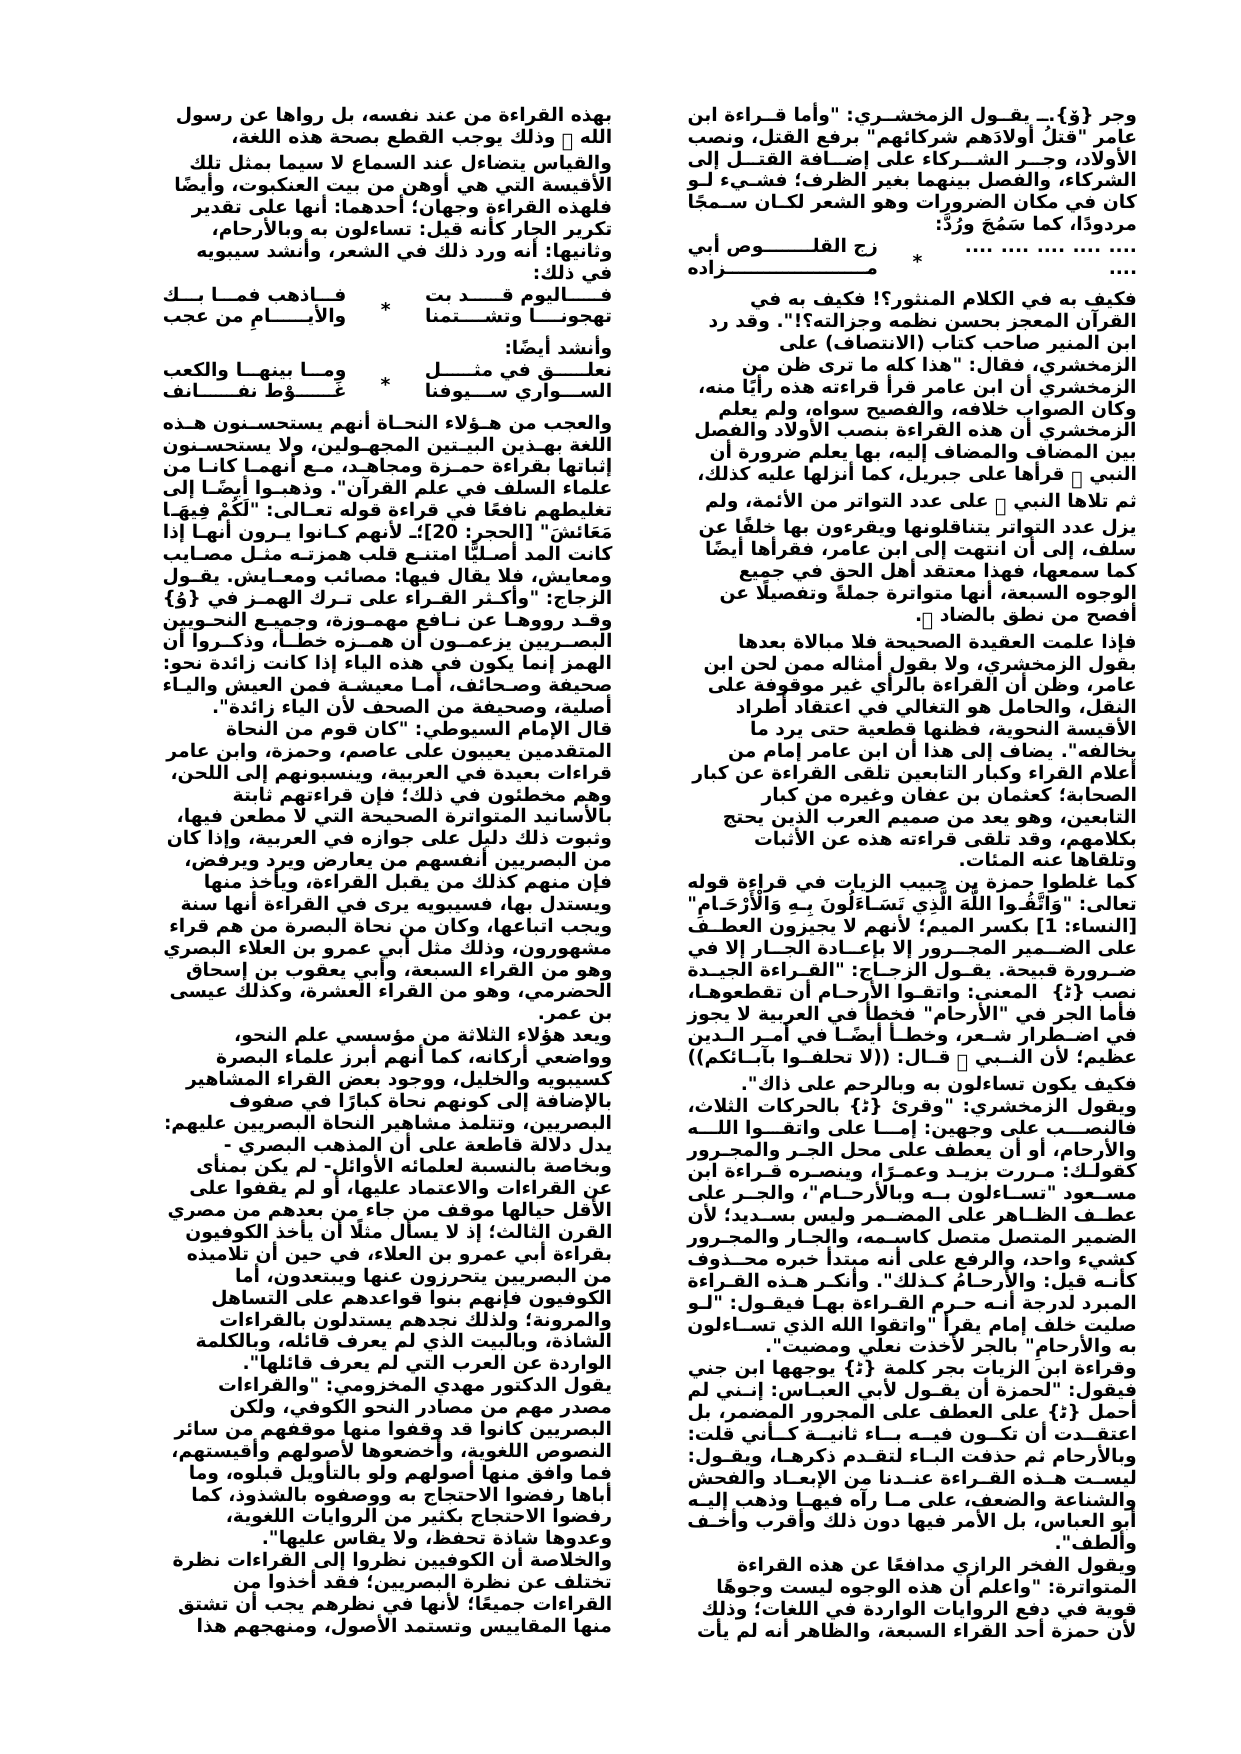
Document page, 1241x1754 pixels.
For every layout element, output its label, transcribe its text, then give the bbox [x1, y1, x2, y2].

text كما غلطوا حمزة بن حبيب الزيات في قراءة قوله تعالى: "وَاتَّقُوا اللَّهَ الَّذِي تَسَاءَلُونَ بِهِ وَالْأَرْحَامِ" [النساء: 1] بكسر الميم؛ لأنهم لا يجيزون العطف على الضمير المجرور إلا بإعادة الجار إلا في ضرورة قبيحة. يقول الزجاج: "القراءة الجيدة نصب {ﭨ} المعنى: واتقوا الأرحام أن تقطعوها، فأما الجر في "الأرحام" فخطأ في العربية لا يجوز في اضطرار شعر، وخطأ أيضًا في أمر الدين عظيم؛ لأن النبي  قال: ((لا تحلفوا بآبائكم)) فكيف يكون تساءلون به وبالرحم على ذاك". [687, 871, 1137, 1095]
table_header وما بينها والكعب غَوْط نفانف [151, 359, 357, 412]
table_header .... .... .... .... .... .... [946, 235, 1148, 288]
table_header زج القلوص أبي مزاده [676, 235, 889, 288]
text ويقول الفخر الرازي مدافعًا عن هذه القراءة المتواترة: "واعلم أن هذه الوجوه ليست وجوهًا قوية في دفع الروايات الواردة في اللغات؛ وذلك لأن حمزة أحد القراء السبعة، والظاهر أنه لم يأت بهذه القراءة من عند نفسه، بل رواها عن رسول الله  وذلك يوجب القطع بصحة هذه اللغة، والقياس يتضاءل عند السماع لا سيما بمثل تلك الأقيسة التي هي أوهن من بيت العنكبوت، وأيضًا فلهذه القراءة وجهان؛ أحدهما: أنها على تقدير تكرير الجار كأنه قيل: تساءلون به وبالأرحام، وثانيها: أنه ورد ذلك في الشعر، وأنشد سيبويه في ذلك: [162, 104, 612, 283]
text والعجب من هؤلاء النحاة أنهم يستحسنون هذه اللغة بهذين البيتين المجهولين، ولا يستحسنون إثباتها بقراءة حمزة ومجاهد، مع أنهما كانا من علماء السلف في علم القرآن". وذهبوا أيضًا إلى تغليطهم نافعًا في قراءة قوله تعالى: "لَكُمْ فِيهَا مَعَائشَ" [الحجر: 20]؛ لأنهم كانوا يرون أنها إذا كانت المد أصليًّا امتنع قلب همزته مثل مصايب ومعايش، فلا يقال فيها: مصائب ومعايش. يقول الزجاج: "وأكثر القراء على ترك الهمز في {ﯗ} وقد رووها عن نافع مهموزة، وجميع النحويين البصريين يزعمون أن همزه خطأ، وذكروا أن الهمز إنما يكون في هذه الياء إذا كانت زائدة نحو: صحيفة وصحائف، أما معيشة فمن العيش والياء أصلية، وصحيفة من الصحف لأن الياء زائدة". [162, 412, 612, 718]
text يقول الدكتور مهدي المخزومي: "والقراءات مصدر مهم من مصادر النحو الكوفي، ولكن البصريين كانوا قد وقفوا منها موقفهم من سائر النصوص اللغوية، وأخضعوها لأصولهم وأقيستهم، فما وافق منها أصولهم ولو بالتأويل قبلوه، وما أباها رفضوا الاحتجاج به ووصفوه بالشذوذ، كما رفضوا الاحتجاج بكثير من الروايات اللغوية، وعدوها شاذة تحفظ، ولا يقاس عليها". [162, 1374, 612, 1549]
table_header نعلق في مثل السواري سيوفنا [413, 359, 623, 412]
table_header فاليوم قد بت تهجونا وتشتمنا [414, 284, 623, 337]
text فإذا علمت العقيدة الصحيحة فلا مبالاة بعدها بقول الزمخشري، ولا بقول أمثاله ممن لحن ابن عامر، وظن أن القراءة بالرأي غير موقوفة على النقل، والحامل هو التغالي في اعتقاد أطراد الأقيسة النحوية، فظنها قطعية حتى يرد ما يخالفه". يضاف إلى هذا أن ابن عامر إمام من أعلام القراء وكبار التابعين تلقى القراءة عن كبار الصحابة؛ كعثمان بن عفان وغيره من كبار التابعين، وهو يعد من صميم العرب الذين يحتج بكلامهم، وقد تلقى قراءته هذه عن الأثبات وتلقاها عنه المئات. [687, 631, 1137, 871]
text وقراءة ابن الزيات بجر كلمة {ﭨ} يوجهها ابن جني فيقول: "لحمزة أن يقول لأبي العباس: إنني لم أحمل {ﭨ} على العطف على المجرور المضمر، بل اعتقدت أن تكون فيه باء ثانية كأني قلت: وبالأرحام ثم حذفت الباء لتقدم ذكرها، ويقول: ليست هذه القراءة عندنا من الإبعاد والفحش والشناعة والضعف، على ما رآه فيها وذهب إليه أبو العباس، بل الأمر فيها دون ذلك وأقرب وأخف وألطف". [687, 1357, 1137, 1554]
text قال الإمام السيوطي: "كان قوم من النحاة المتقدمين يعيبون على عاصم، وحمزة، وابن عامر قراءات بعيدة في العربية، وينسبونهم إلى اللحن، وهم مخطئون في ذلك؛ فإن قراءتهم ثابتة بالأسانيد المتواترة الصحيحة التي لا مطعن فيها، وثبوت ذلك دليل على جوازه في العربية، وإذا كان من البصريين أنفسهم من يعارض ويرد ويرفض، فإن منهم كذلك من يقبل القراءة، ويأخذ منها ويستدل بها، فسيبويه يرى في القراءة أنها سنة ويجب اتباعها، وكان من نحاة البصرة من هم قراء مشهورون، وذلك مثل أبي عمرو بن العلاء البصري وهو من القراء السبعة، وأبي يعقوب بن إسحاق الحضرمي، وهو من القراء العشرة، وكذلك عيسى بن عمر. [162, 718, 612, 1024]
text فكيف به في الكلام المنثور؟! فكيف به في القرآن المعجز بحسن نظمه وجزالته؟!". وقد رد ابن المنير صاحب كتاب (الانتصاف) على الزمخشري، فقال: "هذا كله ما ترى ظن من الزمخشري أن ابن عامر قرأ قراءته هذه رأيًا منه، وكان الصواب خلافه، والفصيح سواه، ولم يعلم الزمخشري أن هذه القراءة بنصب الأولاد والفصل بين المضاف والمضاف إليه، بها يعلم ضرورة أن النبي  قرأها على جبريل، كما أنزلها عليه كذلك، ثم تلاها النبي  على عدد التواتر من الأئمة، ولم يزل عدد التواتر يتناقلونها ويقرءون بها خلفًا عن سلف، إلى أن انتهت إلى ابن عامر، فقرأها أيضًا كما سمعها، فهذا معتقد أهل الحق في جميع الوجوه السبعة، أنها متواترة جملةً وتفصيلًا عن أفصح من نطق بالضاد . [687, 288, 1137, 631]
text وأنشد أيضًا: [162, 337, 612, 358]
table_header * [889, 235, 946, 288]
table_header * [358, 284, 414, 337]
text ويقول الزمخشري: "وقرئ {ﭨ} بالحركات الثلاث، فالنصب على وجهين: إما على واتقوا الله والأرحام، أو أن يعطف على محل الجر والمجرور كقولك: مررت بزيد وعمرًا، وينصره قراءة ابن مسعود "تساءلون به وبالأرحام"، والجر على عطف الظاهر على المضمر وليس بسديد؛ لأن الضمير المتصل متصل كاسمه، والجار والمجرور كشيء واحد، والرفع على أنه مبتدأ خبره محذوف كأنه قيل: والأرحامُ كذلك". وأنكر هذه القراءة المبرد لدرجة أنه حرم القراءة بها فيقول: "لو صليت خلف إمام يقرأ "واتقوا الله الذي تساءلون به والأرحامِ" بالجر لأخذت نعلي ومضيت". [687, 1095, 1137, 1357]
table_header * [358, 359, 413, 412]
text ويعد هؤلاء الثلاثة من مؤسسي علم النحو، وواضعي أركانه، كما أنهم أبرز علماء البصرة كسيبويه والخليل، ووجود بعض القراء المشاهير بالإضافة إلى كونهم نحاة كبارًا في صفوف البصريين، وتتلمذ مشاهير النحاة البصريين عليهم: يدل دلالة قاطعة على أن المذهب البصري -وبخاصة بالنسبة لعلمائه الأوائل- لم يكن بمنأى عن القراءات والاعتماد عليها، أو لم يقفوا على الأقل حيالها موقف من جاء من بعدهم من مصري القرن الثالث؛ إذ لا يسأل مثلًا أن يأخذ الكوفيون بقراءة أبي عمرو بن العلاء، في حين أن تلاميذه من البصريين يتحرزون عنها ويبتعدون، أما الكوفيون فإنهم بنوا قواعدهم على التساهل والمرونة؛ ولذلك نجدهم يستدلون بالقراءات الشاذة، وبالبيت الذي لم يعرف قائله، وبالكلمة الواردة عن العرب التي لم يعرف قائلها". [162, 1024, 612, 1374]
text ويقول الفخر الرازي مدافعًا عن هذه القراءة المتواترة: "واعلم أن هذه الوجوه ليست وجوهًا قوية في دفع الروايات الواردة في اللغات؛ وذلك لأن حمزة أحد القراء السبعة، والظاهر أنه لم يأت بهذه القراءة من عند نفسه، بل رواها عن رسول الله  وذلك يوجب القطع بصحة هذه اللغة، والقياس يتضاءل عند السماع لا سيما بمثل تلك الأقيسة التي هي أوهن من بيت العنكبوت، وأيضًا فلهذه القراءة وجهان؛ أحدهما: أنها على تقدير تكرير الجار كأنه قيل: تساءلون به وبالأرحام، وثانيها: أنه ورد ذلك في الشعر، وأنشد سيبويه في ذلك: [687, 1554, 1137, 1642]
table_header فاذهب فما بك والأيامِ من عجب [151, 284, 357, 337]
